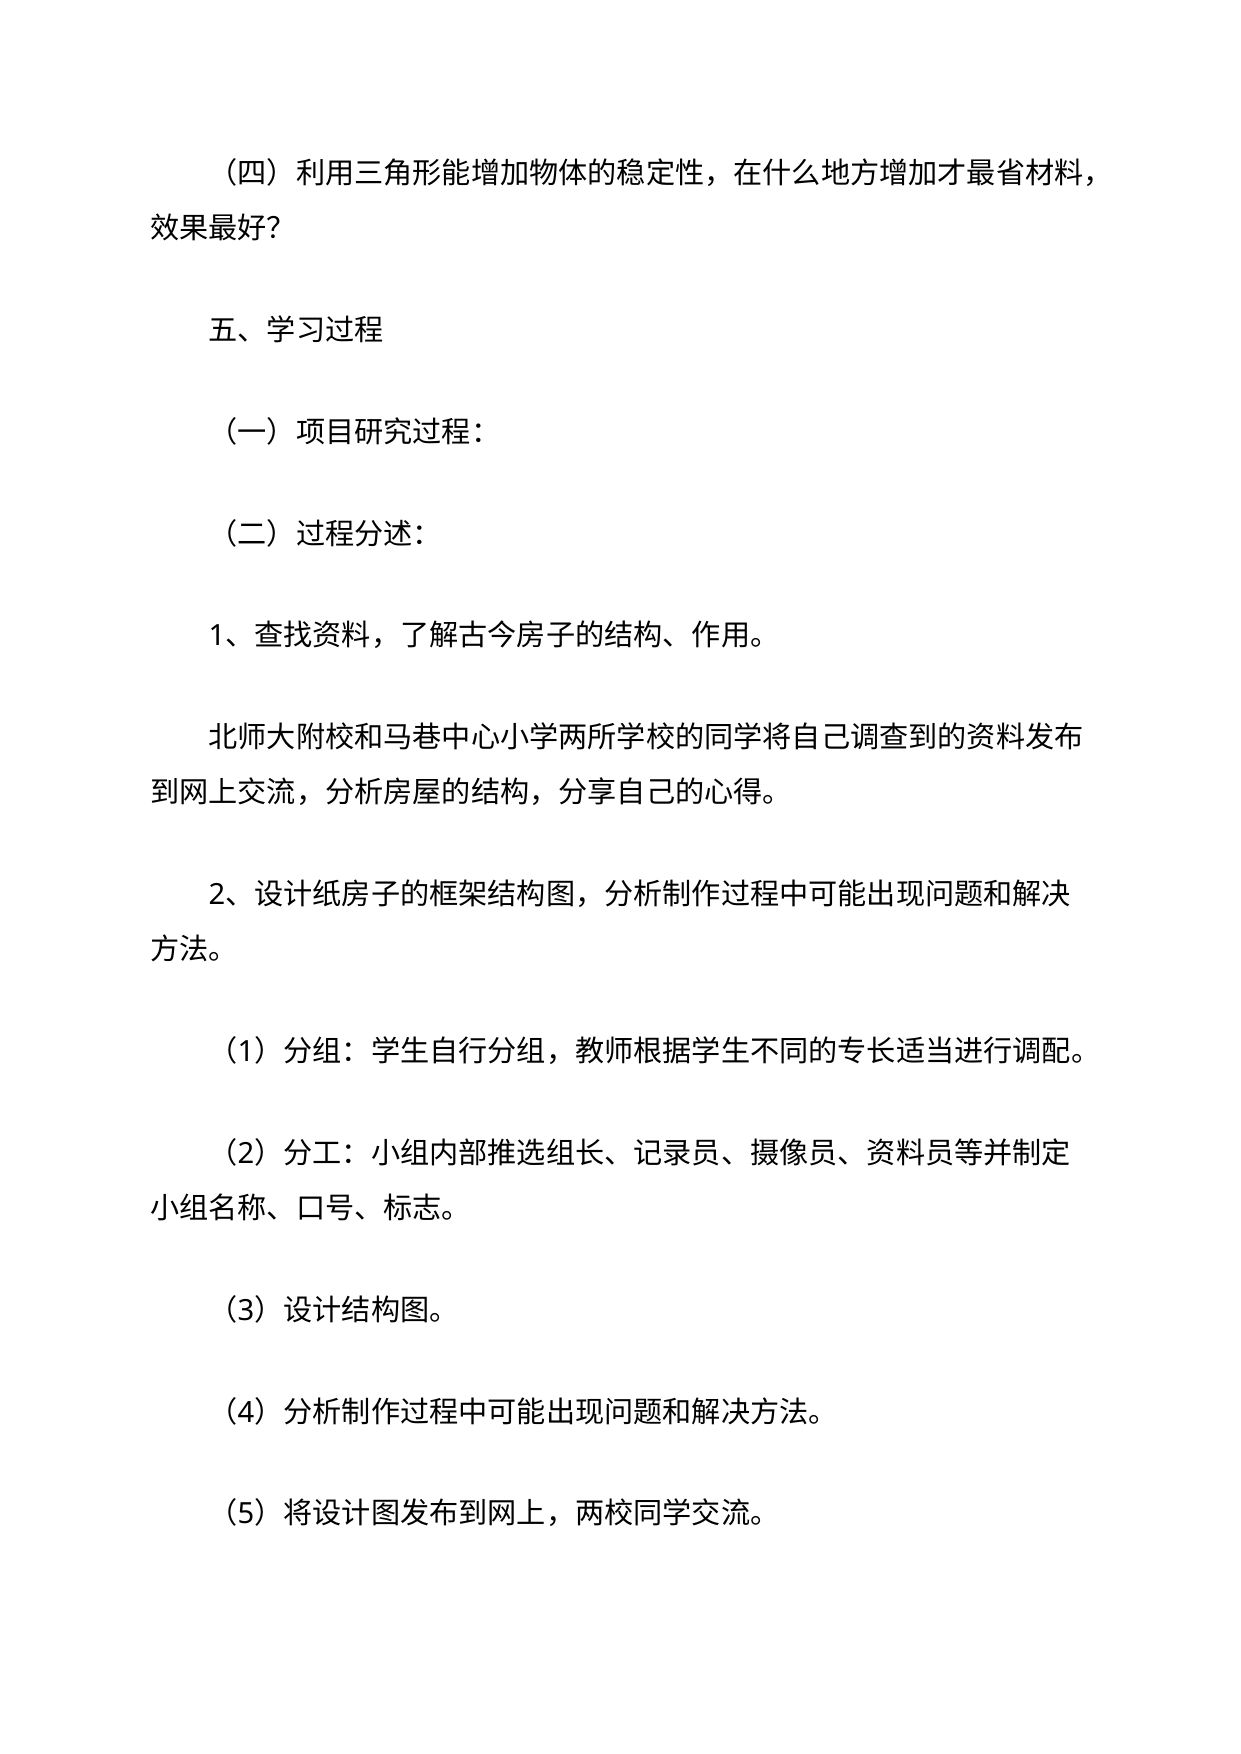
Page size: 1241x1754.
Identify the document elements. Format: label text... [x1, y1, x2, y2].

text （四）利用三角形能增加物体的稳定性，在什么地方增加才最省材料，效果最好？ [150, 150, 1090, 247]
text （一）项目研究过程： [150, 408, 1090, 451]
text 北师大附校和马巷中心小学两所学校的同学将自己调查到的资料发布到网上交流，分析房屋的结构，分享自己的心得。 [150, 714, 1090, 811]
text （4）分析制作过程中可能出现问题和解决方法。 [150, 1388, 1090, 1431]
text （5）将设计图发布到网上，两校同学交流。 [150, 1490, 1090, 1532]
text （二）过程分述： [150, 510, 1090, 552]
text （3）设计结构图。 [150, 1286, 1090, 1328]
text 2、设计纸房子的框架结构图，分析制作过程中可能出现问题和解决方法。 [150, 871, 1090, 968]
text 五、学习过程 [150, 307, 1090, 349]
text 1、查找资料，了解古今房子的结构、作用。 [150, 612, 1090, 654]
text （1）分组：学生自行分组，教师根据学生不同的专长适当进行调配。 [150, 1027, 1090, 1070]
text （2）分工：小组内部推选组长、记录员、摄像员、资料员等并制定小组名称、口号、标志。 [150, 1129, 1090, 1227]
